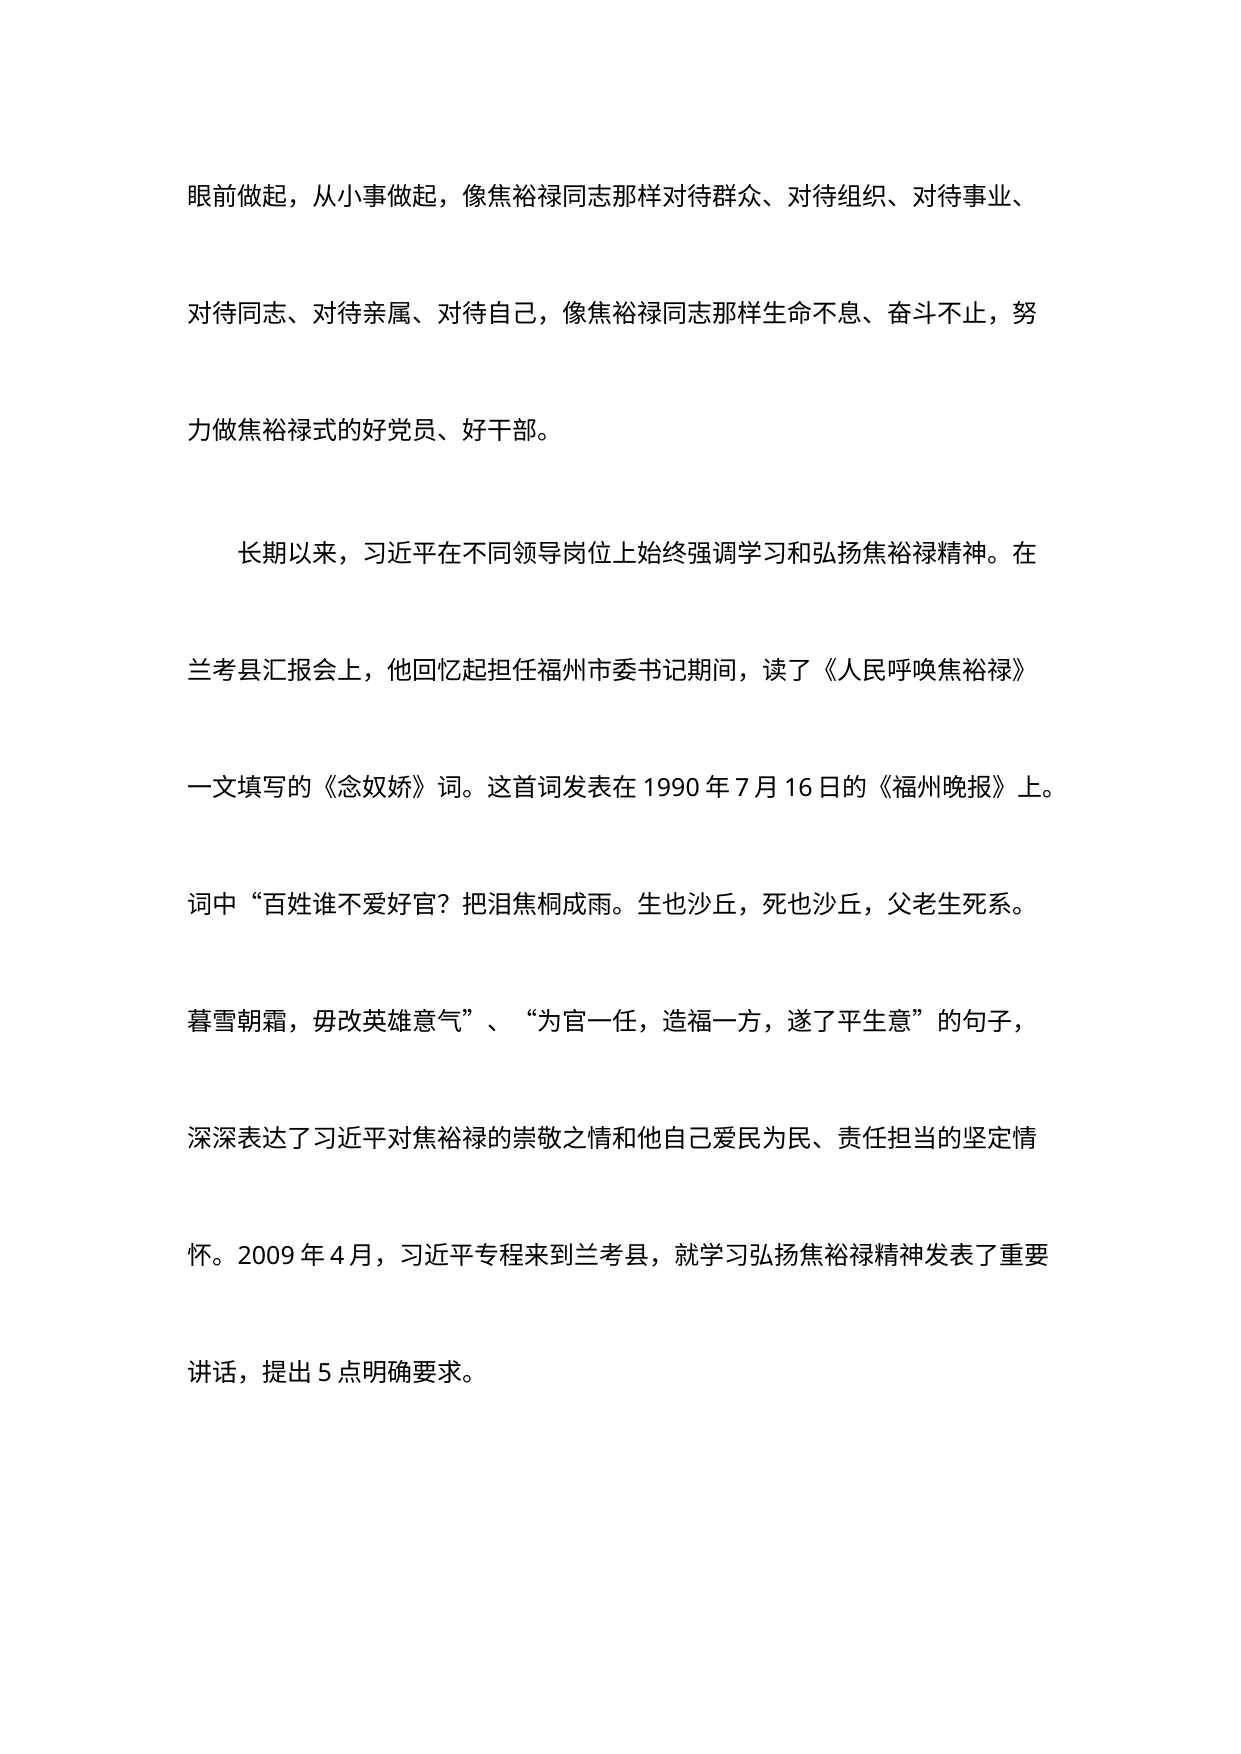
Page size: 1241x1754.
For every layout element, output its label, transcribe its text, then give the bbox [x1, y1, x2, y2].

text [187, 162, 1053, 461]
text 长期以来，习近平在不同领导岗位上始终强调学习和弘扬焦裕禄精神。在兰考县汇报会上，他回忆起担任福州市委书记期间，读了《人民呼唤焦裕禄》一文填写的《念奴娇》词。这首词发表在1990年7月16日的《福州晚报》上。词中“百姓谁不爱好官？把泪焦桐成雨。生也沙丘，死也沙丘，父老生死系。暮雪朝霜，毋改英雄意气”、“为官一任，造福一方，遂了平生意”的句子，深深表达了习近平对焦裕禄的崇敬之情和他自己爱民为民、责任担当的坚定情怀。2009年4月，习近平专程来到兰考县，就学习弘扬焦裕禄精神发表了重要讲话，提出5点明确要求。 [187, 519, 1053, 1403]
